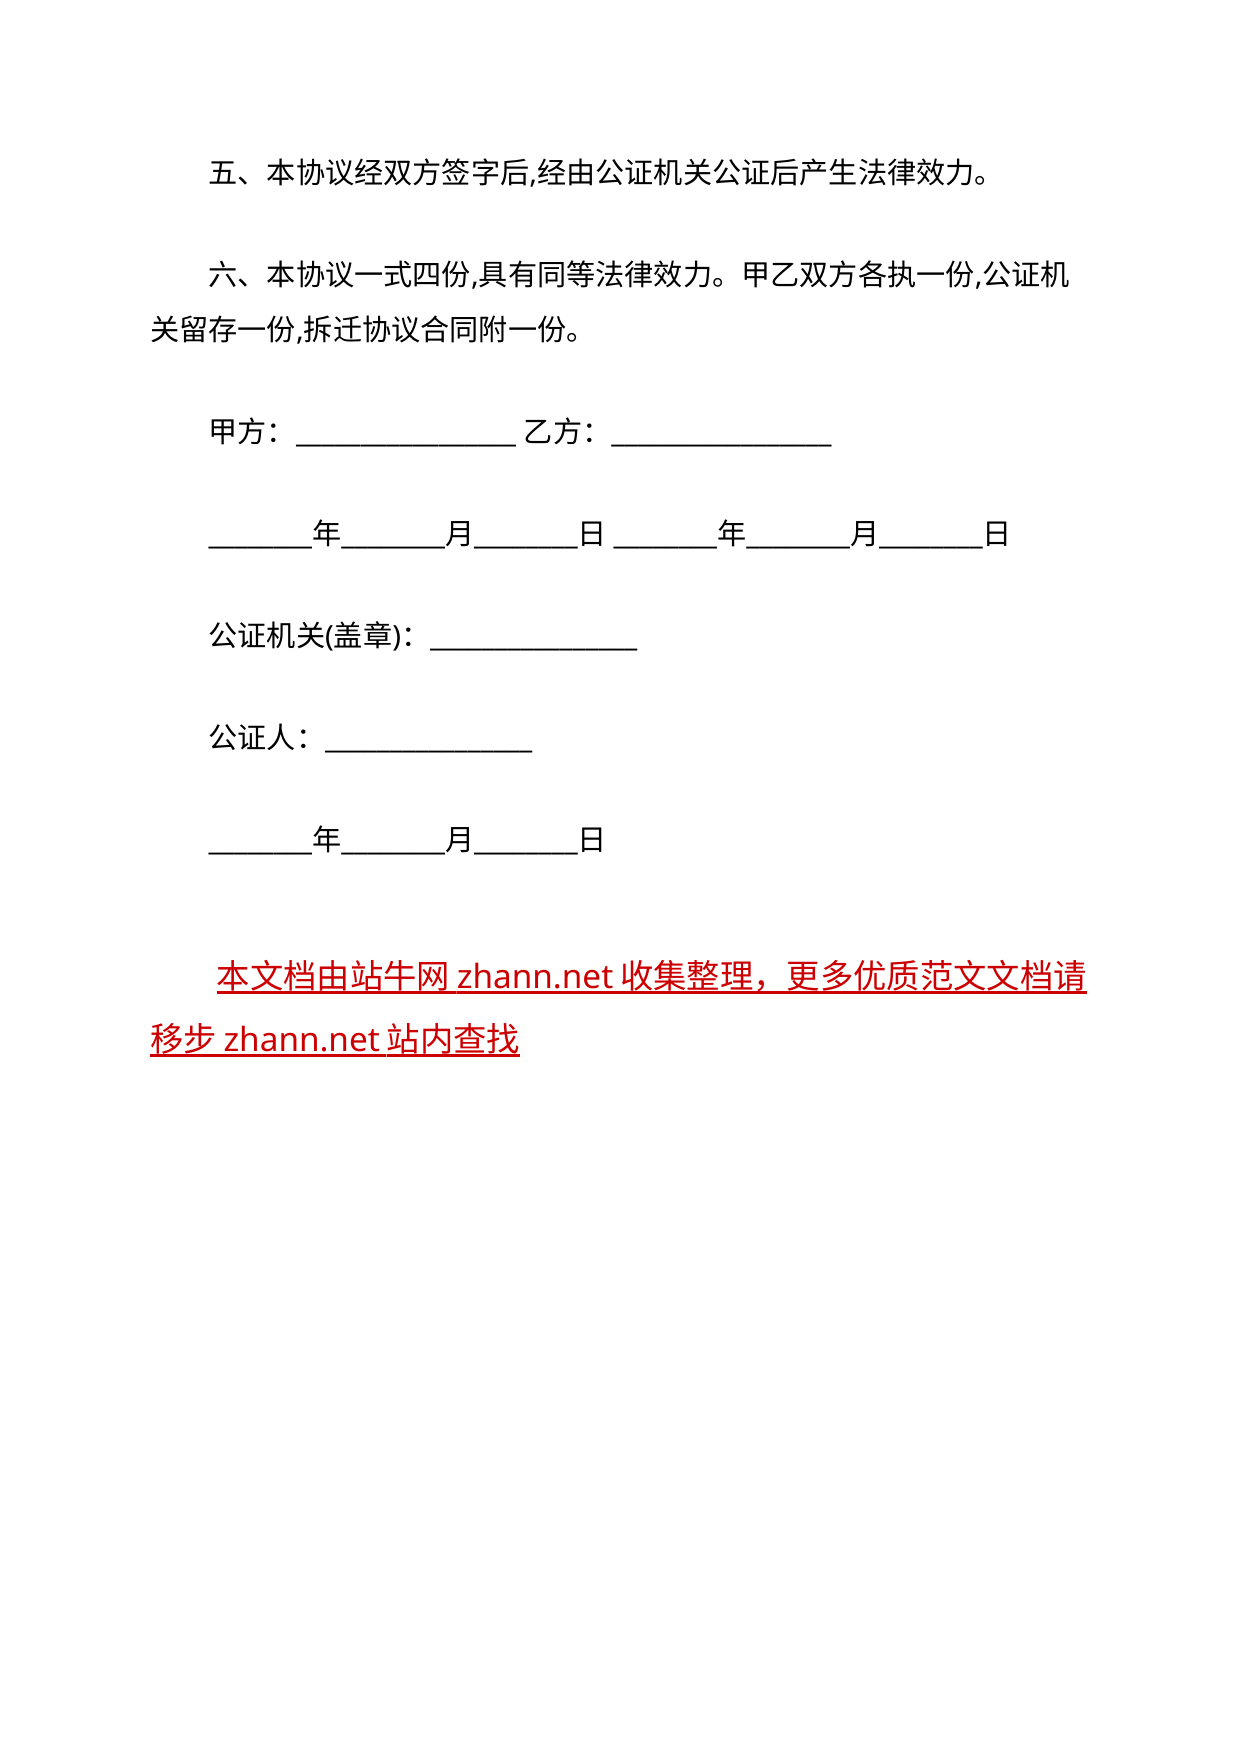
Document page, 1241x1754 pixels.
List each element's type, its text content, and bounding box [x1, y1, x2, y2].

text 公证人：________________ [150, 715, 1090, 757]
text 公证机关(盖章)：________________ [150, 613, 1090, 655]
text 甲方：_________________ 乙方：_________________ [150, 409, 1090, 451]
text 五、本协议经双方签字后,经由公证机关公证后产生法律效力。 [150, 150, 1090, 192]
text 六、本协议一式四份,具有同等法律效力。甲乙双方各执一份,公证机关留存一份,拆迁协议合同附一份。 [150, 252, 1090, 349]
text ________年________月________日 [150, 817, 1090, 859]
text 本文档由站牛网zhann.net收集整理，更多优质范文文档请移步zhann.net站内查找 [150, 950, 1090, 1061]
text ________年________月________日 ________年________月________日 [150, 511, 1090, 553]
